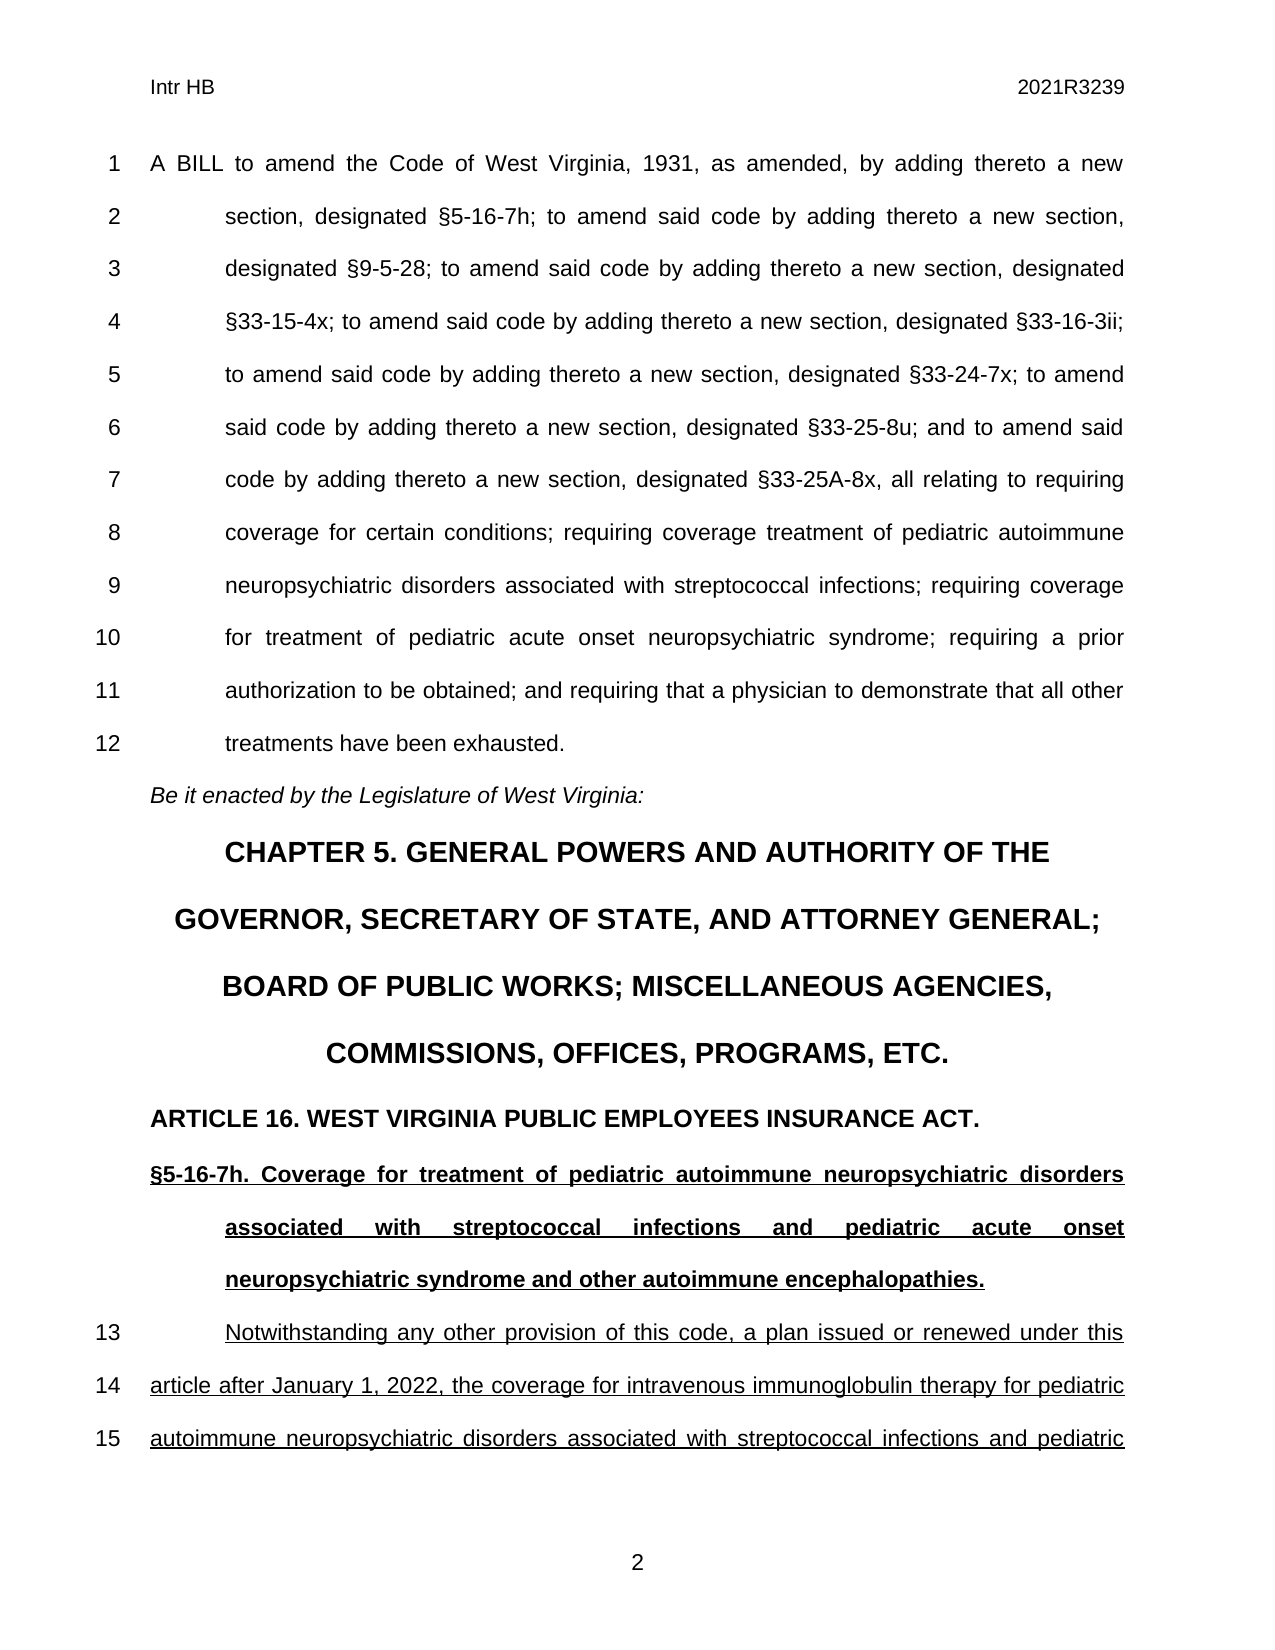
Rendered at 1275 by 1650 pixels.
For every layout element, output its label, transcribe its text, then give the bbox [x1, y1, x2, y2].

subtitle §5-16-7h. Coverage for treatment of pediatric autoimmune neuropsychiatric disorders associated with streptococcal infections and pediatric acute onset neuropsychiatric syndrome and other autoimmune encephalopathies. [150, 1185, 1125, 1293]
subtitle ARTICLE 16. WEST VIRGINIA PUBLIC EMPLOYEES INSURANCE ACT. [150, 1103, 1125, 1132]
subtitle CHAPTER 5. GENERAL POWERS AND AUTHORITY OF THE GOVERNOR, SECRETARY OF STATE, AND ATTORNEY GENERAL; BOARD OF PUBLIC WORKS; MISCELLANEOUS AGENCIES, COMMISSIONS, OFFICES, PROGRAMS, ETC. [150, 835, 1125, 1070]
title A BILL to amend the Code of West Virginia, 1931, as amended, by adding thereto a new section, designated §5-16-7h; to amend said code by adding thereto a new section, designated §9-5-28; to amend said code by adding thereto a new section, designated §33-15-4x; to amend said code by adding thereto a new section, designated §33-16-3ii; to amend said code by adding thereto a new section, designated §33-24-7x; to amend said code by adding thereto a new section, designated §33-25-8u; and to amend said code by adding thereto a new section, designated §33-25A-8x, all relating to requiring coverage for certain conditions; requiring coverage treatment of pediatric autoimmune neuropsychiatric disorders associated with streptococcal infections; requiring coverage for treatment of pediatric acute onset neuropsychiatric syndrome; requiring a prior authorization to be obtained; and requiring that a physician to demonstrate that all other treatments have been exhausted. [150, 150, 1125, 756]
subtitle §5-16-7h. Coverage for treatment of pediatric autoimmune neuropsychiatric disorders associated with streptococcal infections and pediatric acute onset neuropsychiatric syndrome and other autoimmune encephalopathies. [150, 1161, 1125, 1184]
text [150, 1396, 1125, 1447]
text Be it enacted by the Legislature of West Virginia: [150, 782, 1125, 809]
